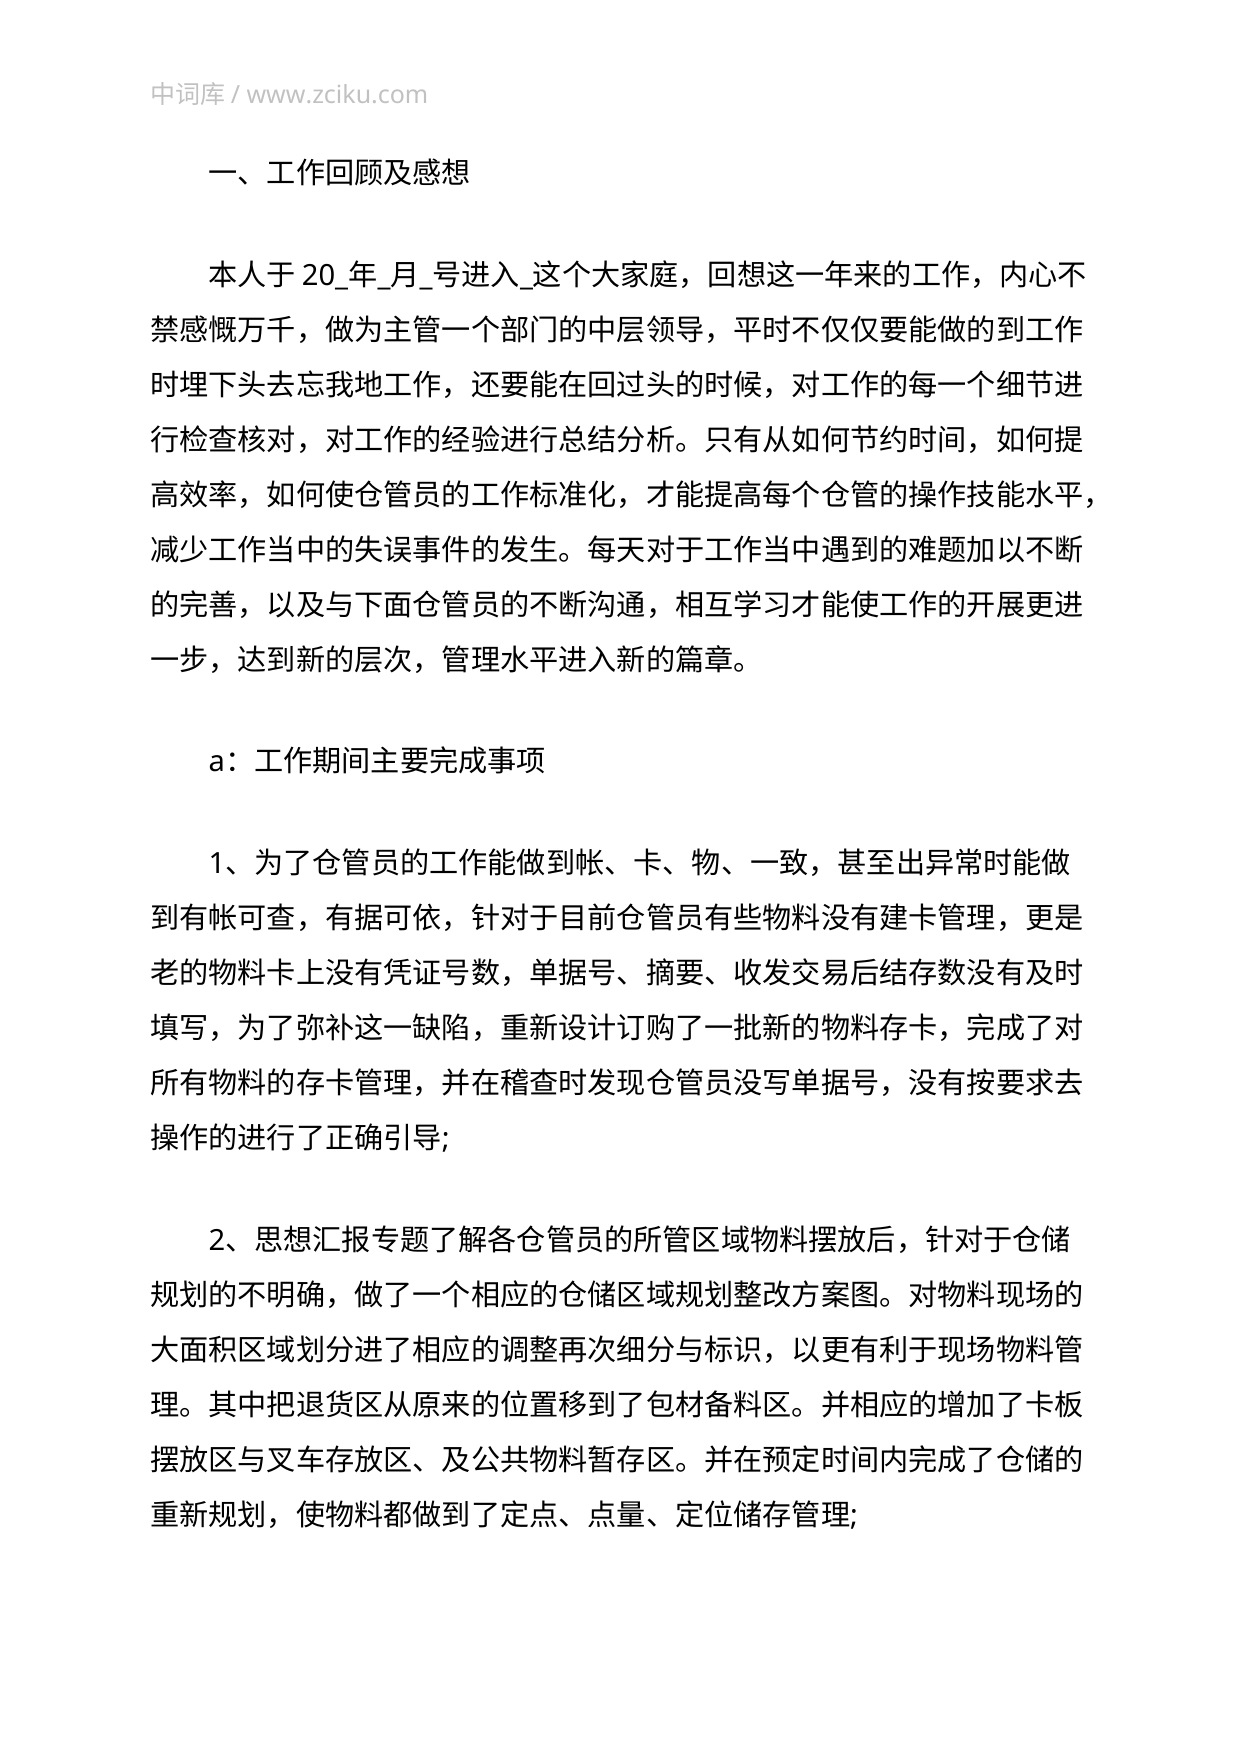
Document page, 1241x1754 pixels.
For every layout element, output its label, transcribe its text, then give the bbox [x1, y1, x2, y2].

text 2、思想汇报专题了解各仓管员的所管区域物料摆放后，针对于仓储规划的不明确，做了一个相应的仓储区域规划整改方案图。对物料现场的大面积区域划分进了相应的调整再次细分与标识，以更有利于现场物料管理。其中把退货区从原来的位置移到了包材备料区。并相应的增加了卡板摆放区与叉车存放区、及公共物料暂存区。并在预定时间内完成了仓储的重新规划，使物料都做到了定点、点量、定位储存管理; [150, 1216, 1090, 1533]
text a：工作期间主要完成事项 [150, 738, 1090, 780]
text 一、工作回顾及感想 [150, 150, 1090, 192]
text 1、为了仓管员的工作能做到帐、卡、物、一致，甚至出异常时能做到有帐可查，有据可依，针对于目前仓管员有些物料没有建卡管理，更是老的物料卡上没有凭证号数，单据号、摘要、收发交易后结存数没有及时填写，为了弥补这一缺陷，重新设计订购了一批新的物料存卡，完成了对所有物料的存卡管理，并在稽查时发现仓管员没写单据号，没有按要求去操作的进行了正确引导; [150, 840, 1090, 1157]
text 本人于20_年_月_号进入_这个大家庭，回想这一年来的工作，内心不禁感慨万千，做为主管一个部门的中层领导，平时不仅仅要能做的到工作时埋下头去忘我地工作，还要能在回过头的时候，对工作的每一个细节进行检查核对，对工作的经验进行总结分析。只有从如何节约时间，如何提高效率，如何使仓管员的工作标准化，才能提高每个仓管的操作技能水平，减少工作当中的失误事件的发生。每天对于工作当中遇到的难题加以不断的完善，以及与下面仓管员的不断沟通，相互学习才能使工作的开展更进一步，达到新的层次，管理水平进入新的篇章。 [150, 252, 1090, 678]
